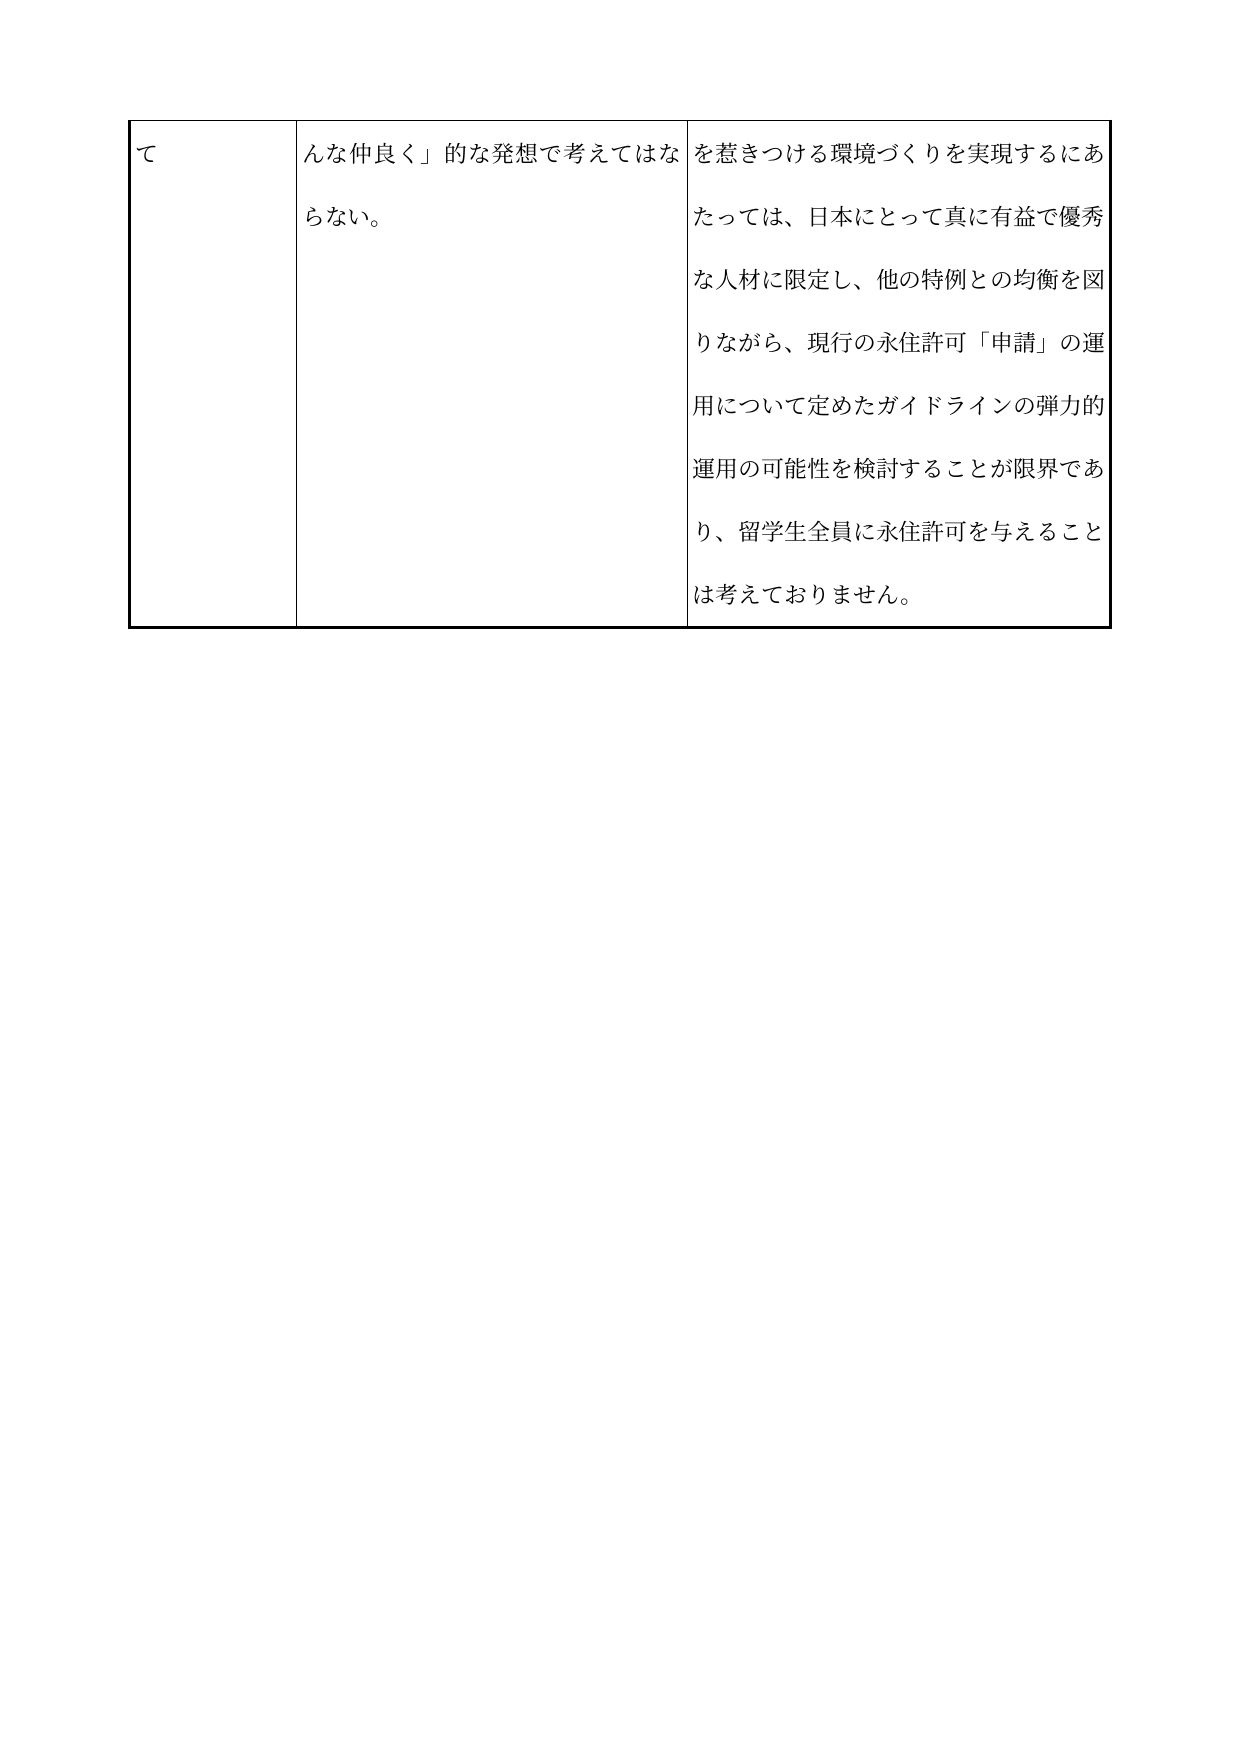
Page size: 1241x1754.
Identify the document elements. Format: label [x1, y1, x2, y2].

table_cell [297, 121, 687, 626]
table_cell [688, 121, 1109, 626]
table_cell [131, 121, 296, 626]
